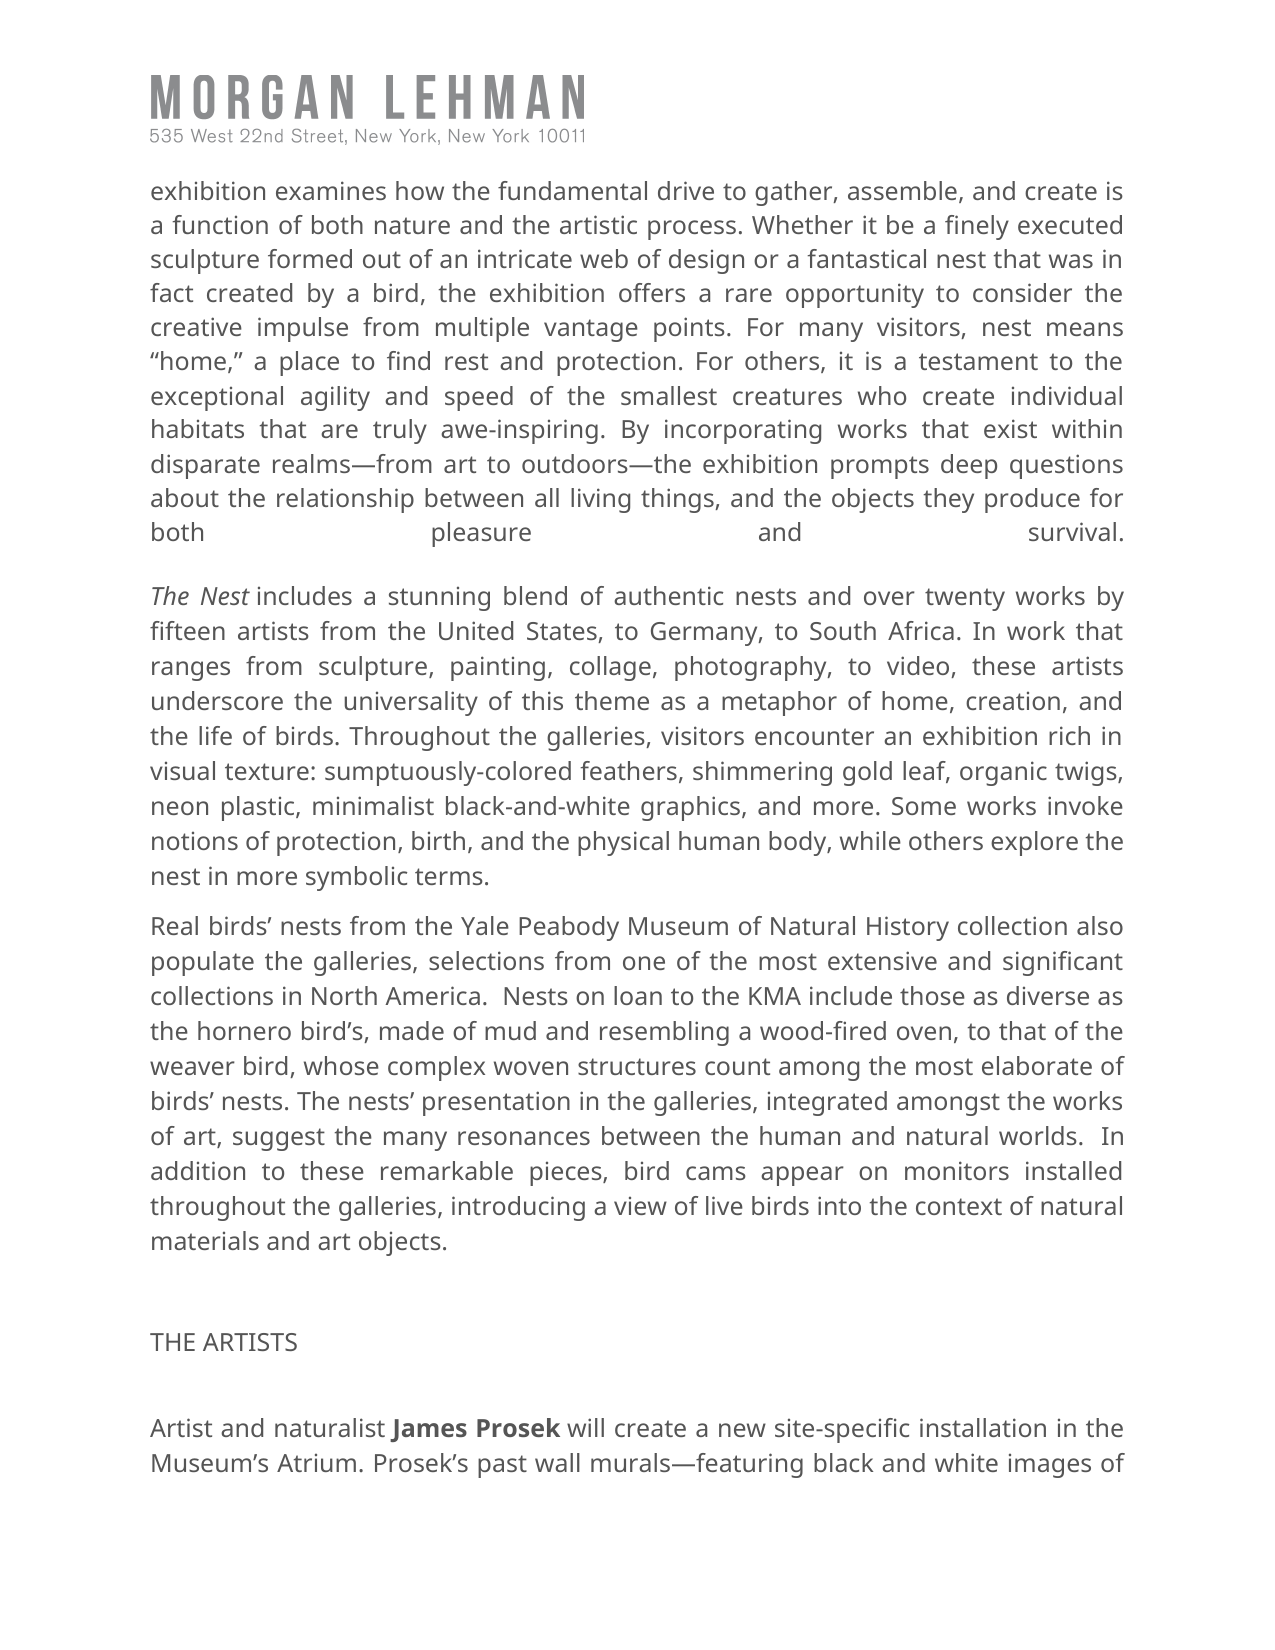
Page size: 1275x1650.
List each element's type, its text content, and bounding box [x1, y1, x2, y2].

text Real birds’ nests from the Yale Peabody Museum of Natural History collection also populate the galleries, selections from one of the most extensive and significant collections in North America. Nests on loan to the KMA include those as diverse as the hornero bird’s, made of mud and resembling a wood-fired oven, to that of the weaver bird, whose complex woven structures count among the most elaborate of birds’ nests. The nests’ presentation in the galleries, integrated amongst the works of art, suggest the many resonances between the human and natural worlds. In addition to these remarkable pieces, bird cams appear on monitors installed throughout the galleries, introducing a view of live birds into the context of natural materials and art objects. [150, 908, 1125, 1258]
text The Nest includes a stunning blend of authentic nests and over twenty works by fifteen artists from the United States, to Germany, to South Africa. In work that ranges from sculpture, painting, collage, photography, to video, these artists underscore the universality of this theme as a metaphor of home, creation, and the life of birds. Throughout the galleries, visitors encounter an exhibition rich in visual texture: sumptuously-colored feathers, shimmering gold leaf, organic twigs, neon plastic, minimalist black-and-white graphics, and more. Some works invoke notions of protection, birth, and the physical human body, while others explore the nest in more symbolic terms. [150, 577, 1125, 892]
picture [150, 75, 584, 145]
text THE ARTISTS [150, 1324, 1125, 1359]
